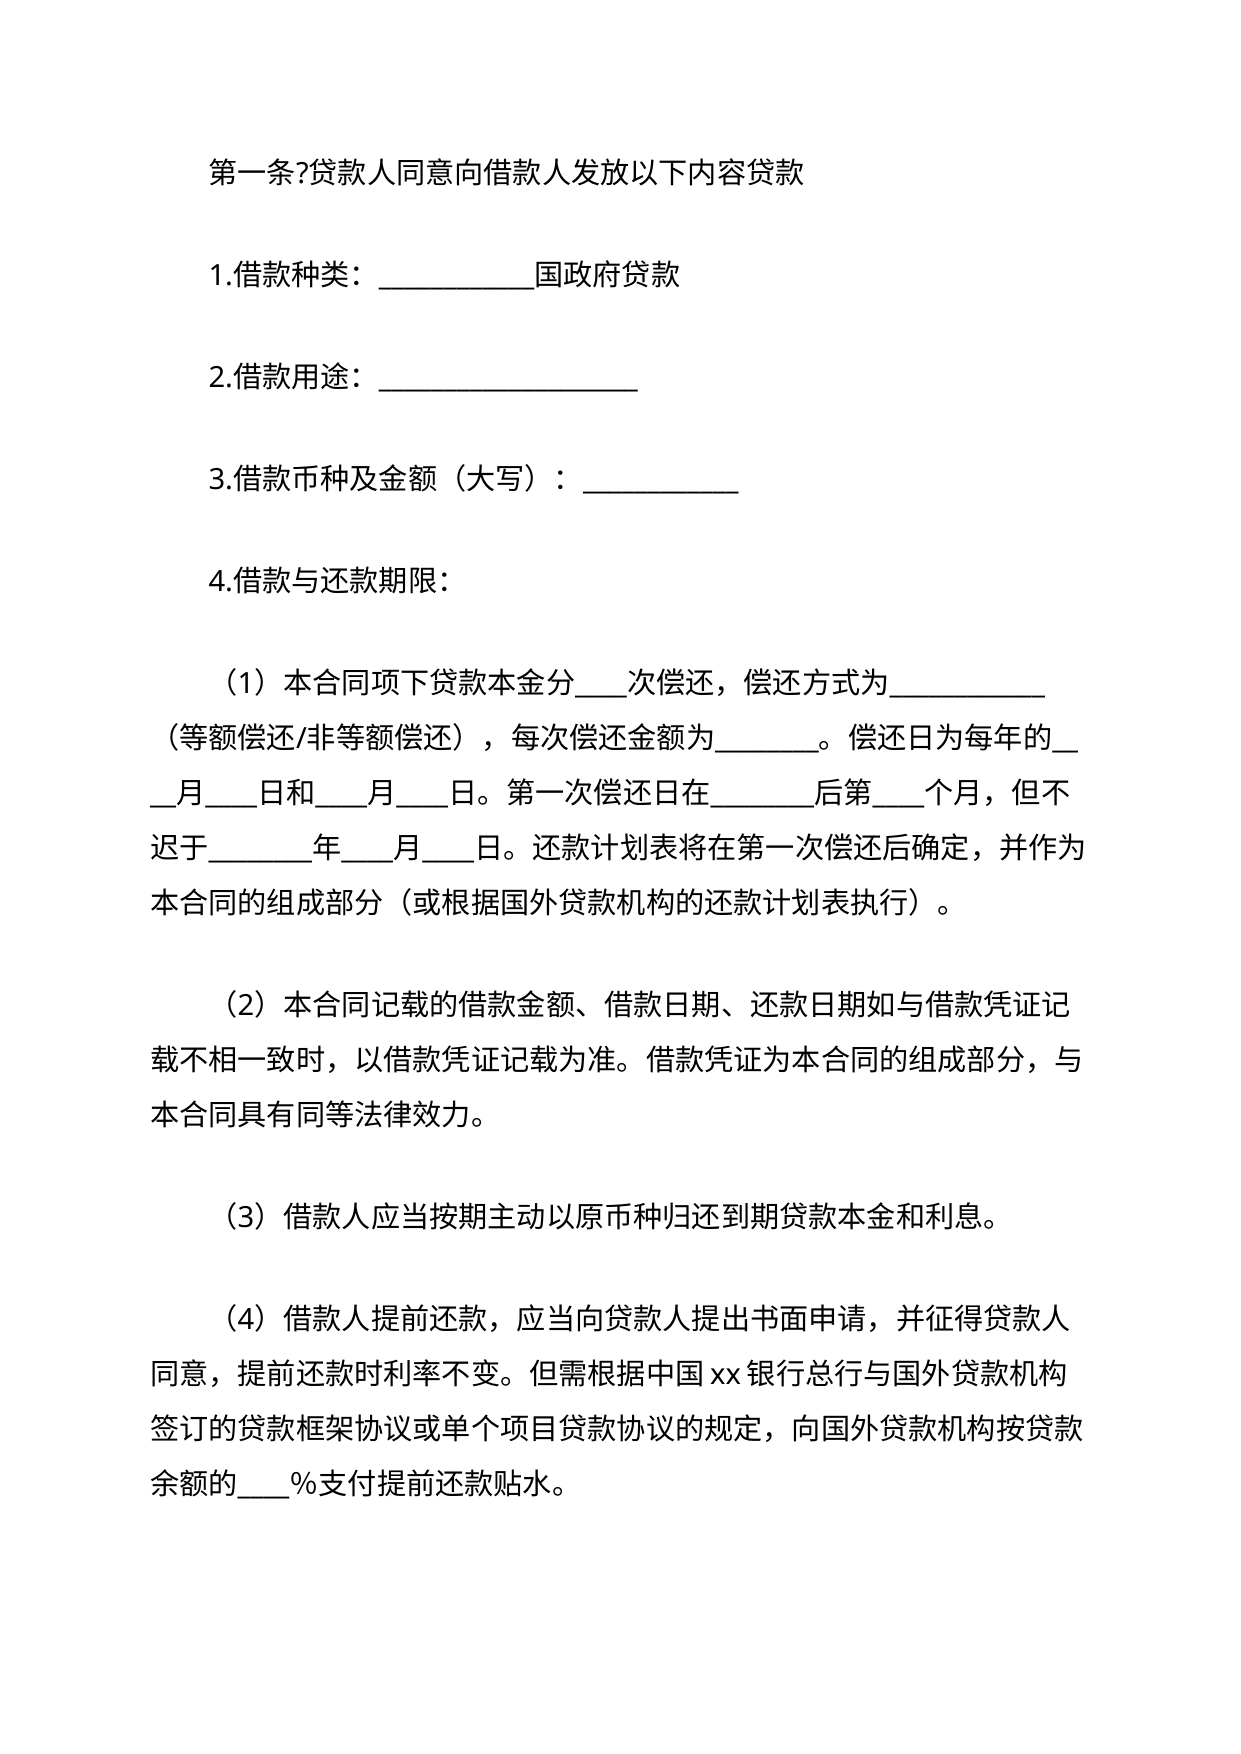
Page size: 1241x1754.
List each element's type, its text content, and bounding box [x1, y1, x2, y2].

text （3）借款人应当按期主动以原币种归还到期贷款本金和利息。 [150, 1193, 1090, 1236]
text （1）本合同项下贷款本金分____次偿还，偿还方式为____________（等额偿还/非等额偿还），每次偿还金额为________。偿还日为每年的____月____日和____月____日。第一次偿还日在________后第____个月，但不迟于________年____月____日。还款计划表将在第一次偿还后确定，并作为本合同的组成部分（或根据国外贷款机构的还款计划表执行）。 [150, 660, 1090, 922]
text 4.借款与还款期限： [150, 558, 1090, 600]
text （4）借款人提前还款，应当向贷款人提出书面申请，并征得贷款人同意，提前还款时利率不变。但需根据中国xx银行总行与国外贷款机构签订的贷款框架协议或单个项目贷款协议的规定，向国外贷款机构按贷款余额的____％支付提前还款贴水。 [150, 1295, 1090, 1503]
text 2.借款用途：____________________ [150, 354, 1090, 396]
text 第一条?贷款人同意向借款人发放以下内容贷款 [150, 150, 1090, 192]
text 3.借款币种及金额（大写）：____________ [150, 456, 1090, 498]
text 1.借款种类：____________国政府贷款 [150, 252, 1090, 294]
text （2）本合同记载的借款金额、借款日期、还款日期如与借款凭证记载不相一致时，以借款凭证记载为准。借款凭证为本合同的组成部分，与本合同具有同等法律效力。 [150, 982, 1090, 1134]
